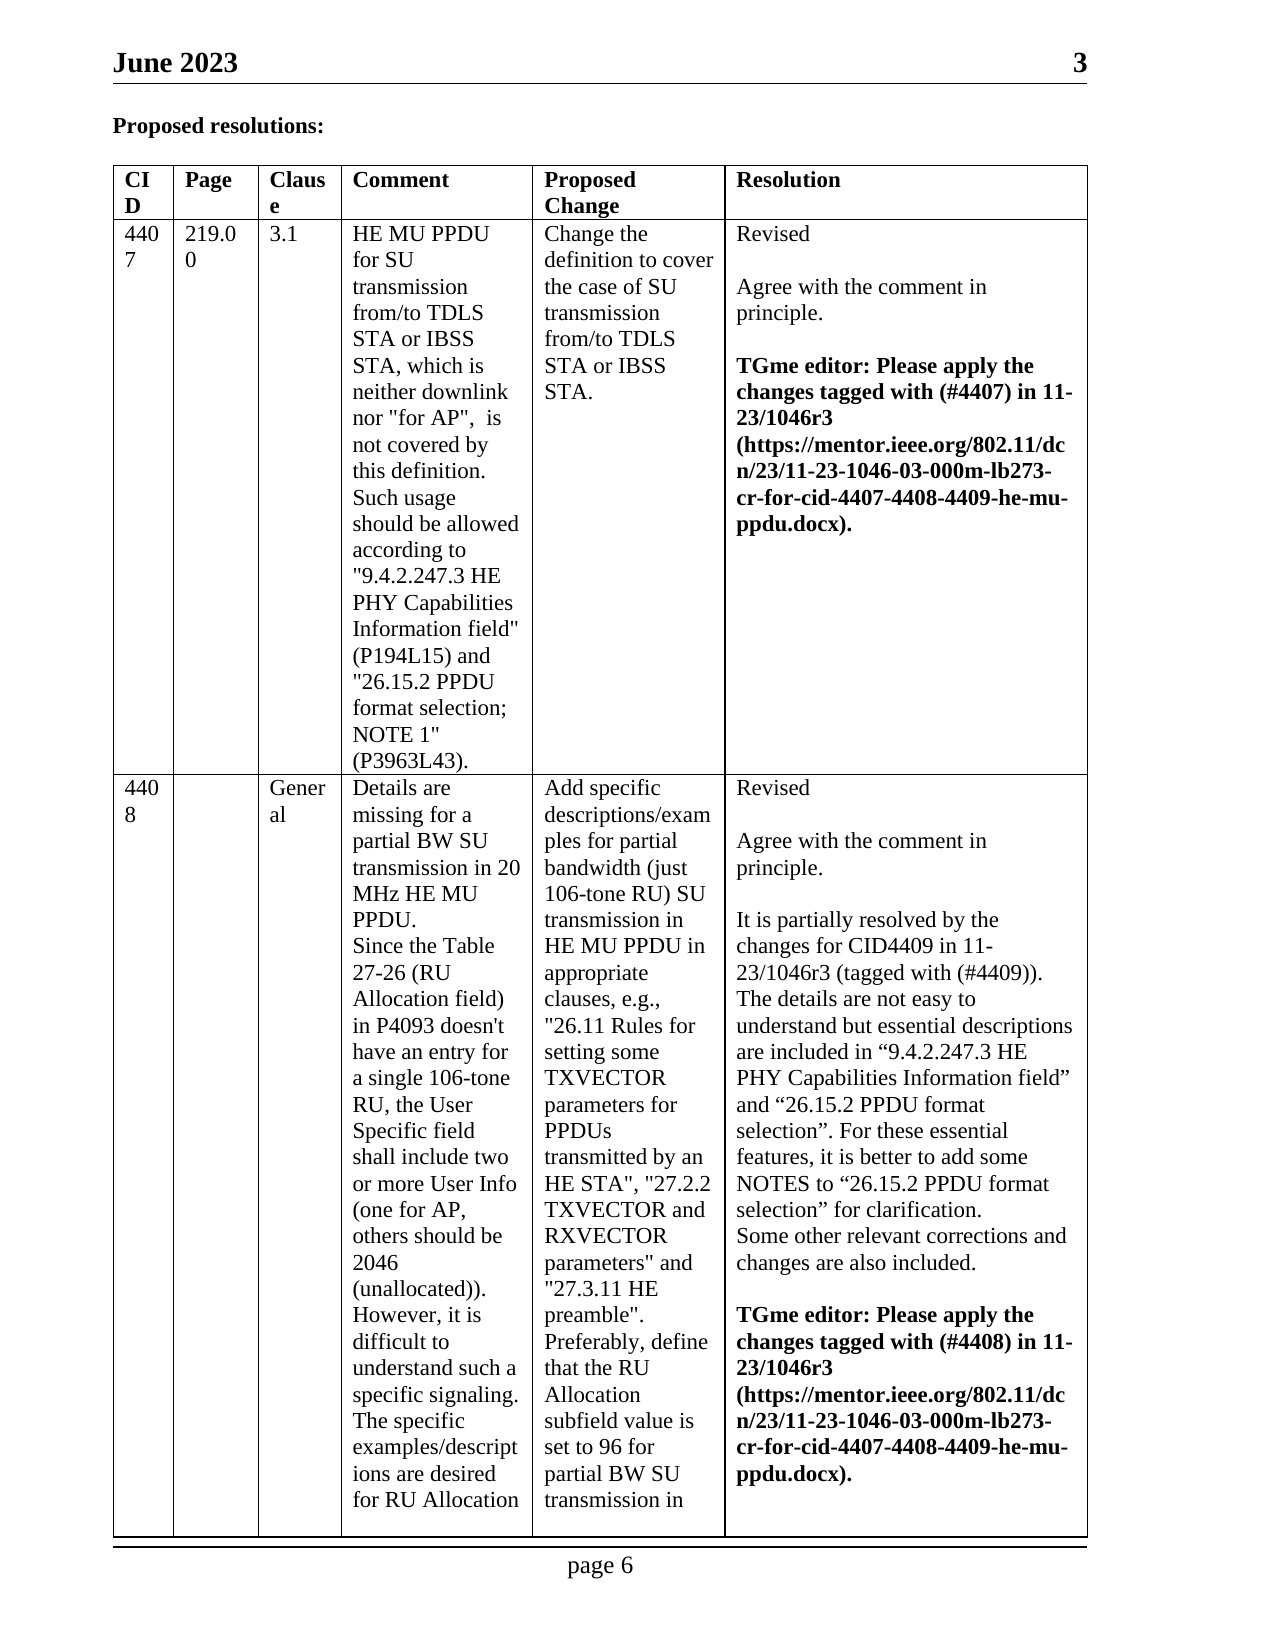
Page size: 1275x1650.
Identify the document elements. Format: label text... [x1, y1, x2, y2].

table_cell General [259, 775, 341, 1536]
table_cell Change the definition to cover the case of SU transmission from/to TDLS STA or IBSS STA. [533, 220, 724, 773]
table_header CID [114, 166, 173, 219]
table_cell 219.00 [174, 220, 258, 773]
table_header Page [174, 166, 258, 219]
text Proposed resolutions: [112, 112, 1087, 139]
table_cell 3.1 [259, 220, 341, 773]
table_header Proposed Change [533, 166, 724, 219]
table_header Clause [259, 166, 341, 219]
table_cell Revised Agree with the comment in principle. TGme editor: Please apply the changes tagged with (#4407) in 11-23/1046r3 (https://mentor.ieee.org/802.11/dcn/23/11-23-1046-03-000m-lb273-cr-for-cid-4407-4408-4409-he-mu-ppdu.docx). [726, 220, 1087, 773]
table_header Comment [342, 166, 532, 219]
table_cell 4408 [114, 775, 173, 1536]
table_cell 4407 [114, 220, 173, 773]
table_header Resolution [726, 166, 1087, 219]
table_cell [174, 775, 258, 1536]
table_cell HE MU PPDU for SU transmission from/to TDLS STA or IBSS STA, which is neither downlink nor "for AP", is not covered by this definition. Such usage should be allowed according to "9.4.2.247.3 HE PHY Capabilities Information field" (P194L15) and "26.15.2 PPDU format selection; NOTE 1" (P3963L43). [342, 220, 532, 773]
